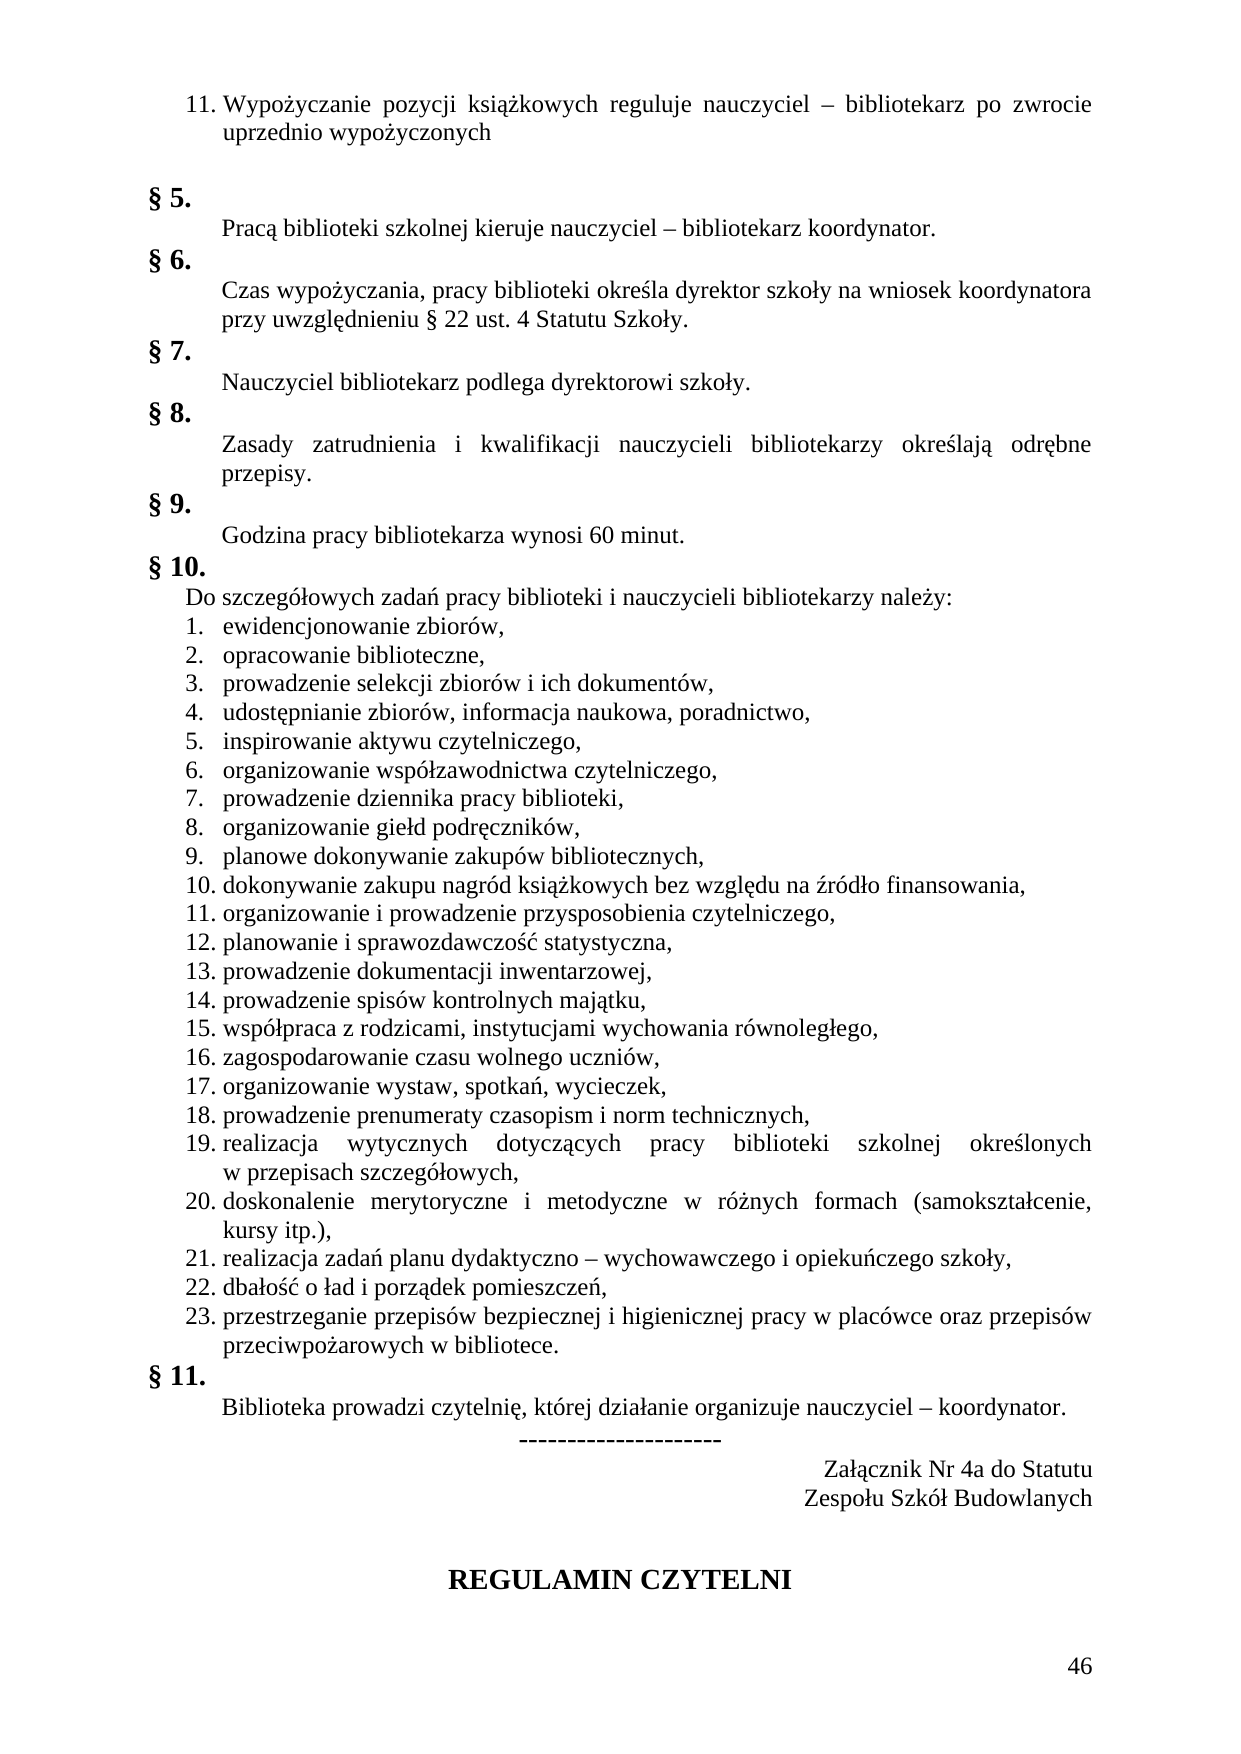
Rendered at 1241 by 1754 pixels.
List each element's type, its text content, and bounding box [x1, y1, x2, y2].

list dbałość o ład i porządek pomieszczeń, [185, 1272, 1092, 1301]
list planowanie i sprawozdawczość statystyczna, [185, 927, 1092, 956]
list prowadzenie dziennika pracy biblioteki, [185, 783, 1092, 812]
list organizowanie giełd podręczników, [185, 812, 1092, 841]
list prowadzenie selekcji zbiorów i ich dokumentów, [185, 668, 1092, 697]
text Godzina pracy bibliotekarza wynosi 60 minut. [148, 520, 1092, 549]
text § 8. [148, 395, 1092, 429]
list organizowanie współzawodnictwa czytelniczego, [185, 755, 1092, 783]
text --------------------- [148, 1421, 1092, 1454]
text REGULAMIN CZYTELNI [148, 1562, 1092, 1596]
text Zasady zatrudnienia i kwalifikacji nauczycieli bibliotekarzy określają odrębne przepisy. [221, 429, 1092, 486]
list realizacja zadań planu dydaktyczno – wychowawczego i opiekuńczego szkoły, [185, 1243, 1092, 1272]
list inspirowanie aktywu czytelniczego, [185, 726, 1092, 755]
list doskonalenie merytoryczne i metodyczne w różnych formach (samokształcenie, kursy itp.), [185, 1186, 1092, 1243]
list opracowanie biblioteczne, [185, 640, 1092, 668]
text Nauczyciel bibliotekarz podlega dyrektorowi szkoły. [148, 367, 1092, 395]
list Wypożyczanie pozycji książkowych reguluje nauczyciel – bibliotekarz po zwrocie uprzednio wypożyczonych [185, 89, 1092, 146]
text Biblioteka prowadzi czytelnię, której działanie organizuje nauczyciel – koordynator. [148, 1392, 1092, 1421]
list zagospodarowanie czasu wolnego uczniów, [185, 1042, 1092, 1071]
text § 9. [148, 486, 1092, 520]
text § 11. [148, 1358, 1092, 1392]
text § 5. [148, 180, 1092, 213]
list organizowanie i prowadzenie przysposobienia czytelniczego, [185, 898, 1092, 927]
list prowadzenie dokumentacji inwentarzowej, [185, 956, 1092, 985]
text § 7. [148, 333, 1092, 367]
list ewidencjonowanie zbiorów, [185, 611, 1092, 640]
list realizacja wytycznych dotyczących pracy biblioteki szkolnej określonych w przepisach szczegółowych, [185, 1128, 1092, 1186]
list dokonywanie zakupu nagród książkowych bez względu na źródło finansowania, [185, 870, 1092, 898]
list organizowanie wystaw, spotkań, wycieczek, [185, 1071, 1092, 1100]
list prowadzenie spisów kontrolnych majątku, [185, 985, 1092, 1013]
text Do szczegółowych zadań pracy biblioteki i nauczycieli bibliotekarzy należy: [185, 582, 1092, 611]
text Pracą biblioteki szkolnej kieruje nauczyciel – bibliotekarz koordynator. [148, 213, 1092, 242]
list przestrzeganie przepisów bezpiecznej i higienicznej pracy w placówce oraz przepisów przeciwpożarowych w bibliotece. [185, 1301, 1092, 1358]
list prowadzenie prenumeraty czasopism i norm technicznych, [185, 1100, 1092, 1128]
subtitle Załącznik Nr 4a do Statutu [148, 1454, 1092, 1483]
list planowe dokonywanie zakupów bibliotecznych, [185, 841, 1092, 870]
text Czas wypożyczania, pracy biblioteki określa dyrektor szkoły na wniosek koordynatora przy uwzględnieniu § 22 ust. 4 Statutu Szkoły. [221, 276, 1092, 333]
list udostępnianie zbiorów, informacja naukowa, poradnictwo, [185, 697, 1092, 726]
list współpraca z rodzicami, instytucjami wychowania równoległego, [185, 1013, 1092, 1042]
text Zespołu Szkół Budowlanych [148, 1483, 1092, 1512]
text § 10. [148, 549, 1092, 582]
text § 6. [148, 242, 1092, 276]
